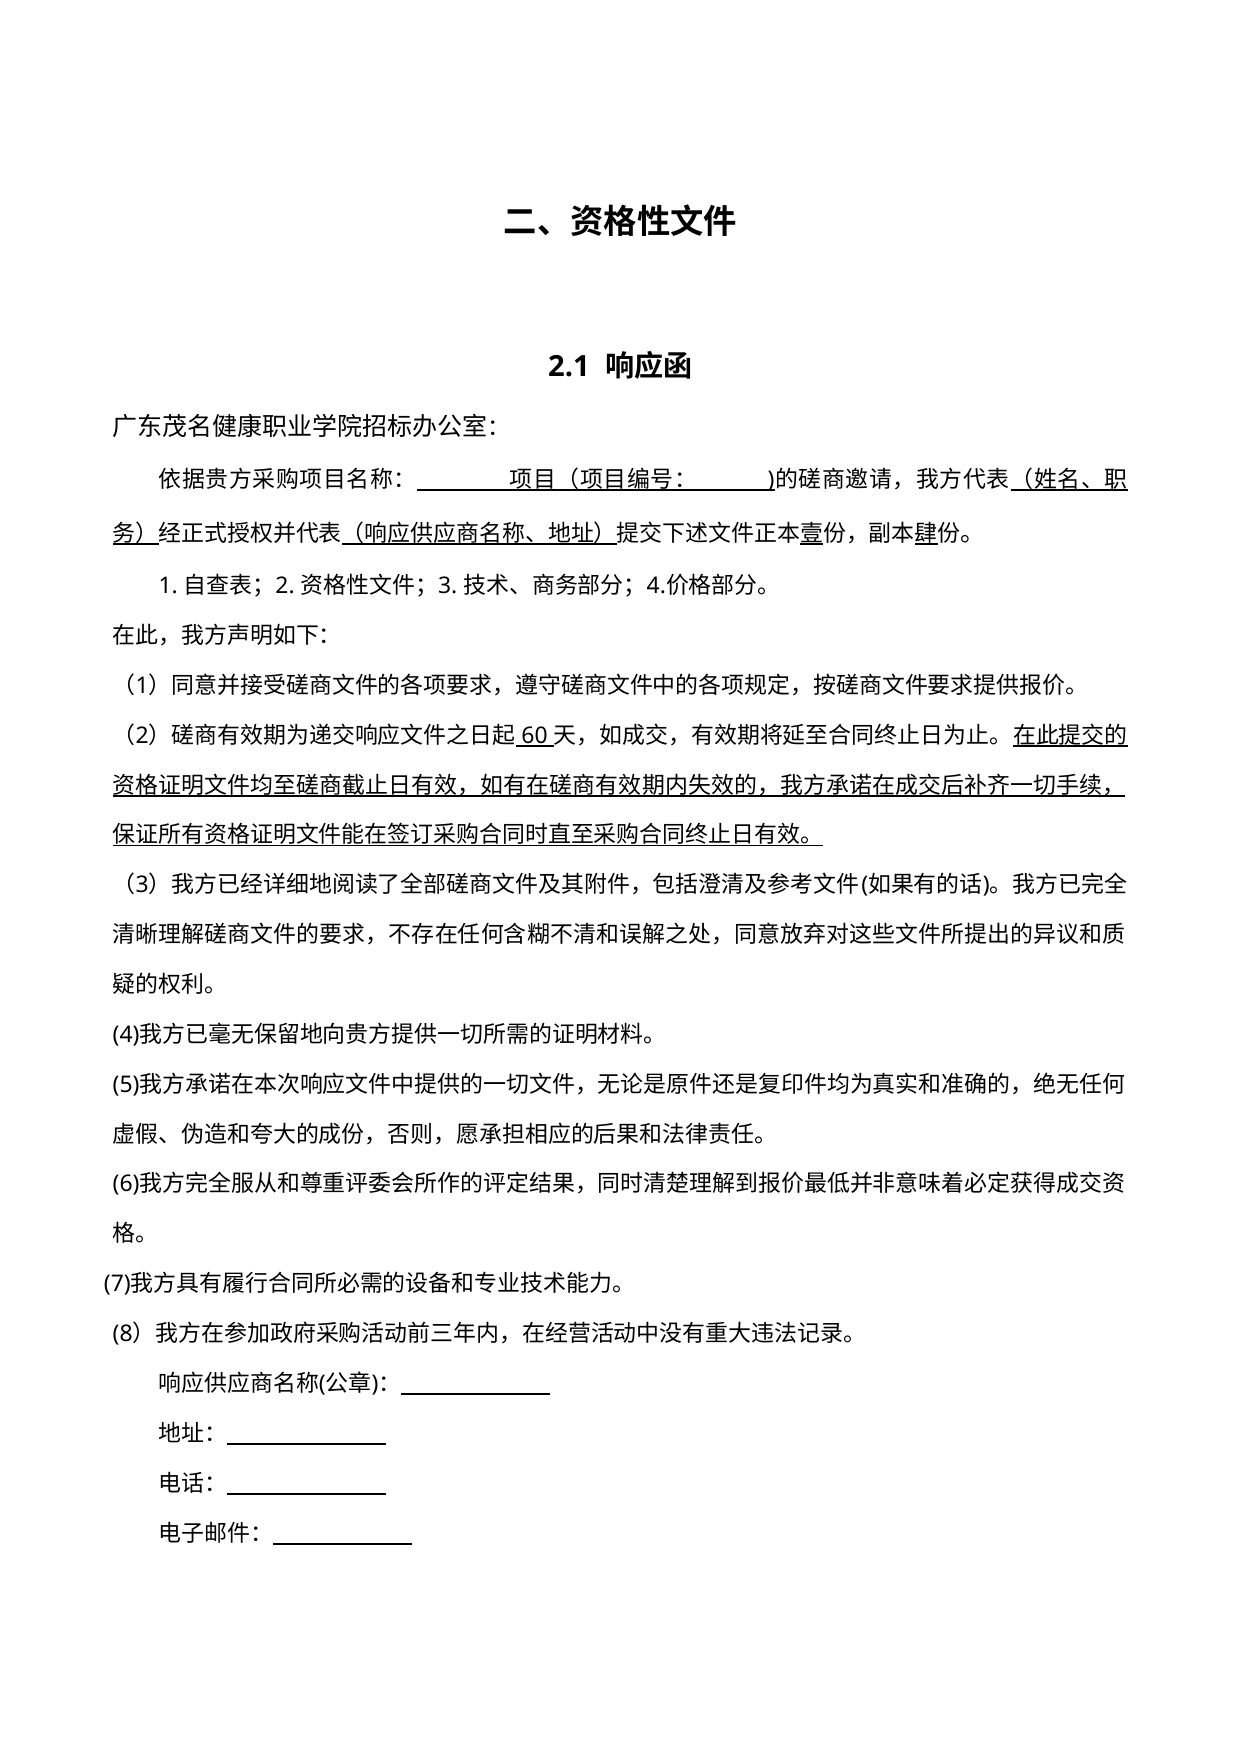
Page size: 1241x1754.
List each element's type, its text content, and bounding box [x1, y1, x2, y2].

text 1. 自查表；2. 资格性文件；3. 技术、商务部分；4.价格部分。 [112, 567, 1128, 600]
subtitle 二、资格性文件 [112, 187, 1128, 252]
text 2.1 响应函 [112, 343, 1128, 385]
text （2）磋商有效期为递交响应文件之日起 60 天，如成交，有效期将延至合同终止日为止。在此提交的资格证明文件均至磋商截止日有效，如有在磋商有效期内失效的，我方承诺在成交后补齐一切手续，保证所有资格证明文件能在签订采购合同时直至采购合同终止日有效。 [112, 717, 1128, 849]
text （3）我方已经详细地阅读了全部磋商文件及其附件，包括澄清及参考文件(如果有的话)。我方已完全清晰理解磋商文件的要求，不存在任何含糊不清和误解之处，同意放弃对这些文件所提出的异议和质疑的权利。 [112, 866, 1128, 999]
text 依据贵方采购项目名称： 项目（项目编号： )的磋商邀请，我方代表（姓名、职务）经正式授权并代表（响应供应商名称、地址）提交下述文件正本壹份，副本肆份。 [112, 461, 1128, 549]
text (6)我方完全服从和尊重评委会所作的评定结果，同时清楚理解到报价最低并非意味着必定获得成交资格。 [112, 1165, 1128, 1248]
text 广东茂名健康职业学院招标办公室： [112, 407, 1128, 443]
text 电话： [112, 1465, 1128, 1498]
text (7)我方具有履行合同所必需的设备和专业技术能力。 [98, 1265, 1128, 1298]
text (5)我方承诺在本次响应文件中提供的一切文件，无论是原件还是复印件均为真实和准确的，绝无任何虚假、伪造和夸大的成份，否则，愿承担相应的后果和法律责任。 [112, 1066, 1128, 1149]
text (4)我方已毫无保留地向贵方提供一切所需的证明材料。 [112, 1016, 1128, 1049]
text 在此，我方声明如下： [112, 617, 1128, 650]
text （1）同意并接受磋商文件的各项要求，遵守磋商文件中的各项规定，按磋商文件要求提供报价。 [112, 667, 1128, 700]
text 地址： [112, 1415, 1128, 1448]
text 响应供应商名称(公章)： [112, 1365, 1128, 1398]
text 电子邮件： [112, 1514, 1128, 1548]
text (8）我方在参加政府采购活动前三年内，在经营活动中没有重大违法记录。 [112, 1315, 1128, 1348]
